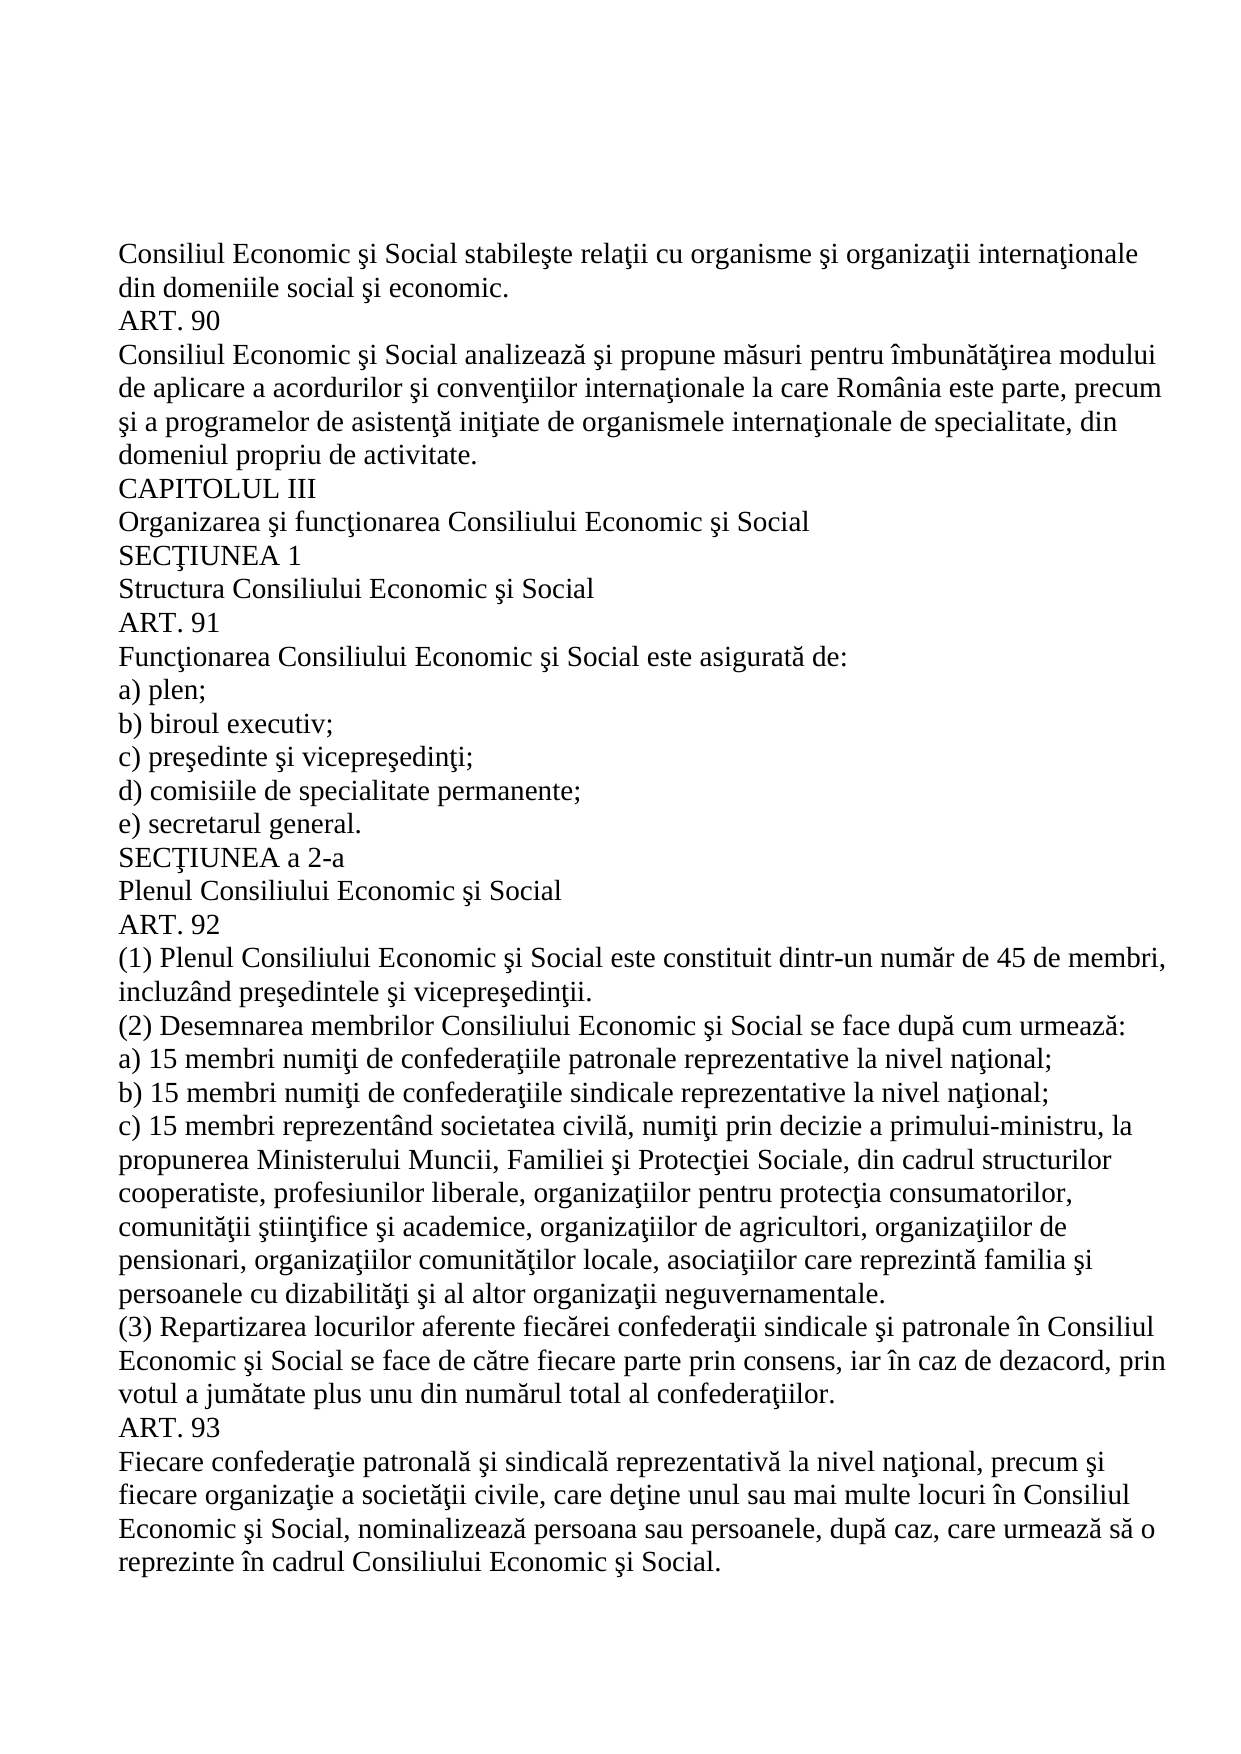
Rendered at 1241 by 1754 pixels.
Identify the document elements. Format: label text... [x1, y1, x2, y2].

text (2) Desemnarea membrilor Consiliului Economic şi Social se face după cum urmează: [118, 1008, 1181, 1041]
text b) biroul executiv; [118, 706, 1181, 739]
text Funcţionarea Consiliului Economic şi Social este asigurată de: [118, 639, 1181, 672]
text (1) Plenul Consiliului Economic şi Social este constituit dintr-un număr de 45 de membri, incluzând preşedintele şi vicepreşedinţii. [118, 941, 1181, 1008]
text e) secretarul general. [118, 806, 1181, 840]
text Plenul Consiliului Economic şi Social [118, 873, 1181, 907]
text ART. 91 [118, 605, 1181, 639]
text CAPITOLUL III [118, 471, 1181, 504]
text a) 15 membri numiţi de confederaţiile patronale reprezentative la nivel naţional; [118, 1041, 1181, 1075]
text ART. 92 [118, 907, 1181, 941]
text a) plen; [118, 672, 1181, 706]
text c) preşedinte şi vicepreşedinţi; [118, 739, 1181, 773]
text Fiecare confederaţie patronală şi sindicală reprezentativă la nivel naţional, precum şi fiecare organizaţie a societăţii civile, care deţine unul sau mai multe locuri în Consiliul Economic şi Social, nominalizează persoana sau persoanele, după caz, care urmează să o reprezinte în cadrul Consiliului Economic şi Social. [118, 1444, 1181, 1578]
text SECŢIUNEA 1 [118, 538, 1181, 572]
text Structura Consiliului Economic şi Social [118, 572, 1181, 605]
text Consiliul Economic şi Social stabileşte relaţii cu organisme şi organizaţii internaţionale din domeniile social şi economic. [118, 236, 1181, 303]
text ART. 90 [118, 303, 1181, 337]
text Consiliul Economic şi Social analizează şi propune măsuri pentru îmbunătăţirea modului de aplicare a acordurilor şi convenţiilor internaţionale la care România este parte, precum şi a programelor de asistenţă iniţiate de organismele internaţionale de specialitate, din domeniul propriu de activitate. [118, 337, 1181, 471]
text (3) Repartizarea locurilor aferente fiecărei confederaţii sindicale şi patronale în Consiliul Economic şi Social se face de către fiecare parte prin consens, iar în caz de dezacord, prin votul a jumătate plus unu din numărul total al confederaţiilor. [118, 1309, 1181, 1410]
text b) 15 membri numiţi de confederaţiile sindicale reprezentative la nivel naţional; [118, 1075, 1181, 1108]
text c) 15 membri reprezentând societatea civilă, numiţi prin decizie a primului-ministru, la propunerea Ministerului Muncii, Familiei şi Protecţiei Sociale, din cadrul structurilor cooperatiste, profesiunilor liberale, organizaţiilor pentru protecţia consumatorilor, comunităţii ştiinţifice şi academice, organizaţiilor de agricultori, organizaţiilor de pensionari, organizaţiilor comunităţilor locale, asociaţiilor care reprezintă familia şi persoanele cu dizabilităţi şi al altor organizaţii neguvernamentale. [118, 1108, 1181, 1309]
text Organizarea şi funcţionarea Consiliului Economic şi Social [118, 504, 1181, 538]
text SECŢIUNEA a 2-a [118, 840, 1181, 873]
text ART. 93 [118, 1410, 1181, 1444]
text d) comisiile de specialitate permanente; [118, 773, 1181, 806]
